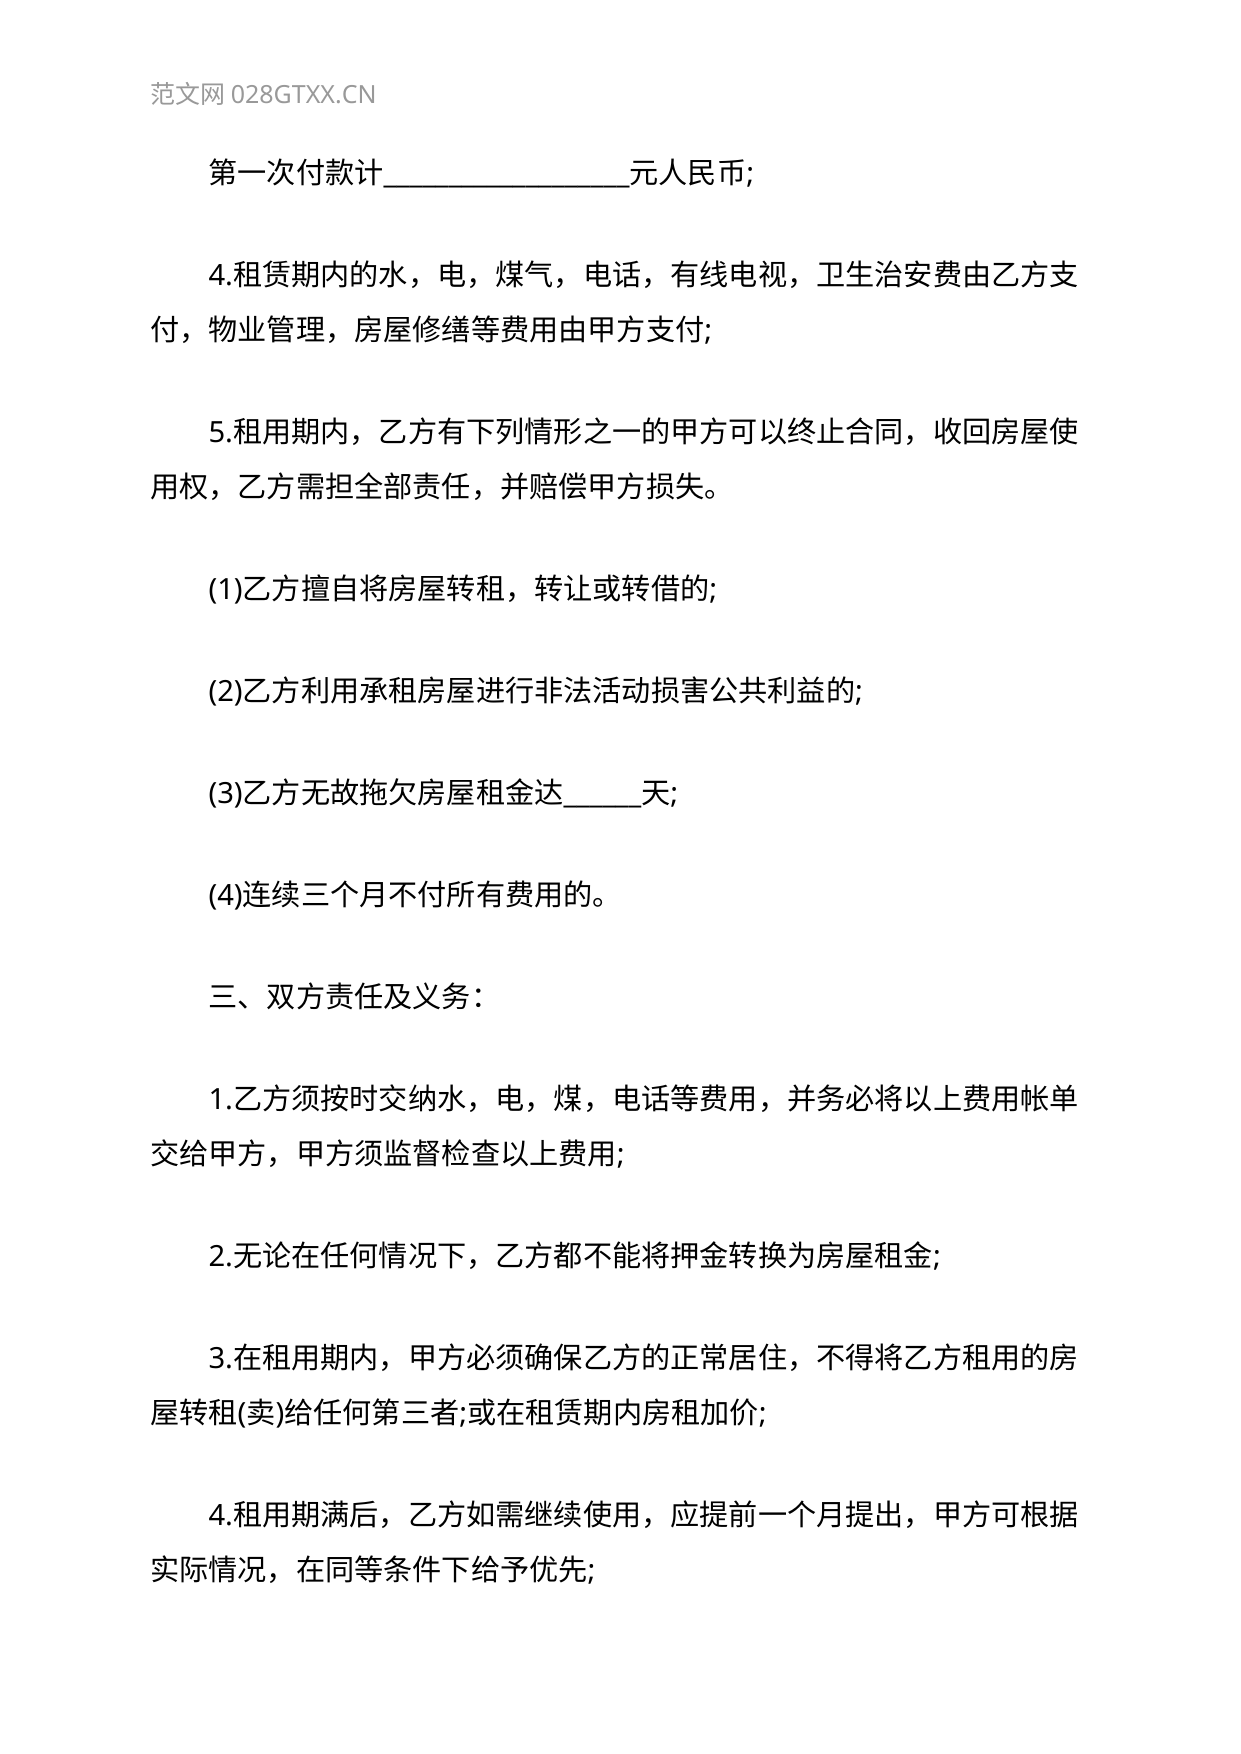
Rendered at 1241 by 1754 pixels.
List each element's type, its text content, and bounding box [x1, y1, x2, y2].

text 1.乙方须按时交纳水，电，煤，电话等费用，并务必将以上费用帐单交给甲方，甲方须监督检查以上费用; [150, 1075, 1090, 1173]
text (2)乙方利用承租房屋进行非法活动损害公共利益的; [150, 668, 1090, 710]
text 三、双方责任及义务： [150, 974, 1090, 1016]
text (4)连续三个月不付所有费用的。 [150, 872, 1090, 914]
text 4.租赁期内的水，电，煤气，电话，有线电视，卫生治安费由乙方支付，物业管理，房屋修缮等费用由甲方支付; [150, 252, 1090, 349]
text (3)乙方无故拖欠房屋租金达______天; [150, 770, 1090, 812]
text 5.租用期内，乙方有下列情形之一的甲方可以终止合同，收回房屋使用权，乙方需担全部责任，并赔偿甲方损失。 [150, 409, 1090, 506]
text 4.租用期满后，乙方如需继续使用，应提前一个月提出，甲方可根据实际情况，在同等条件下给予优先; [150, 1491, 1090, 1589]
text (1)乙方擅自将房屋转租，转让或转借的; [150, 566, 1090, 608]
text 第一次付款计___________________元人民币; [150, 150, 1090, 192]
text 3.在租用期内，甲方必须确保乙方的正常居住，不得将乙方租用的房屋转租(卖)给任何第三者;或在租赁期内房租加价; [150, 1334, 1090, 1432]
text 2.无论在任何情况下，乙方都不能将押金转换为房屋租金; [150, 1232, 1090, 1275]
